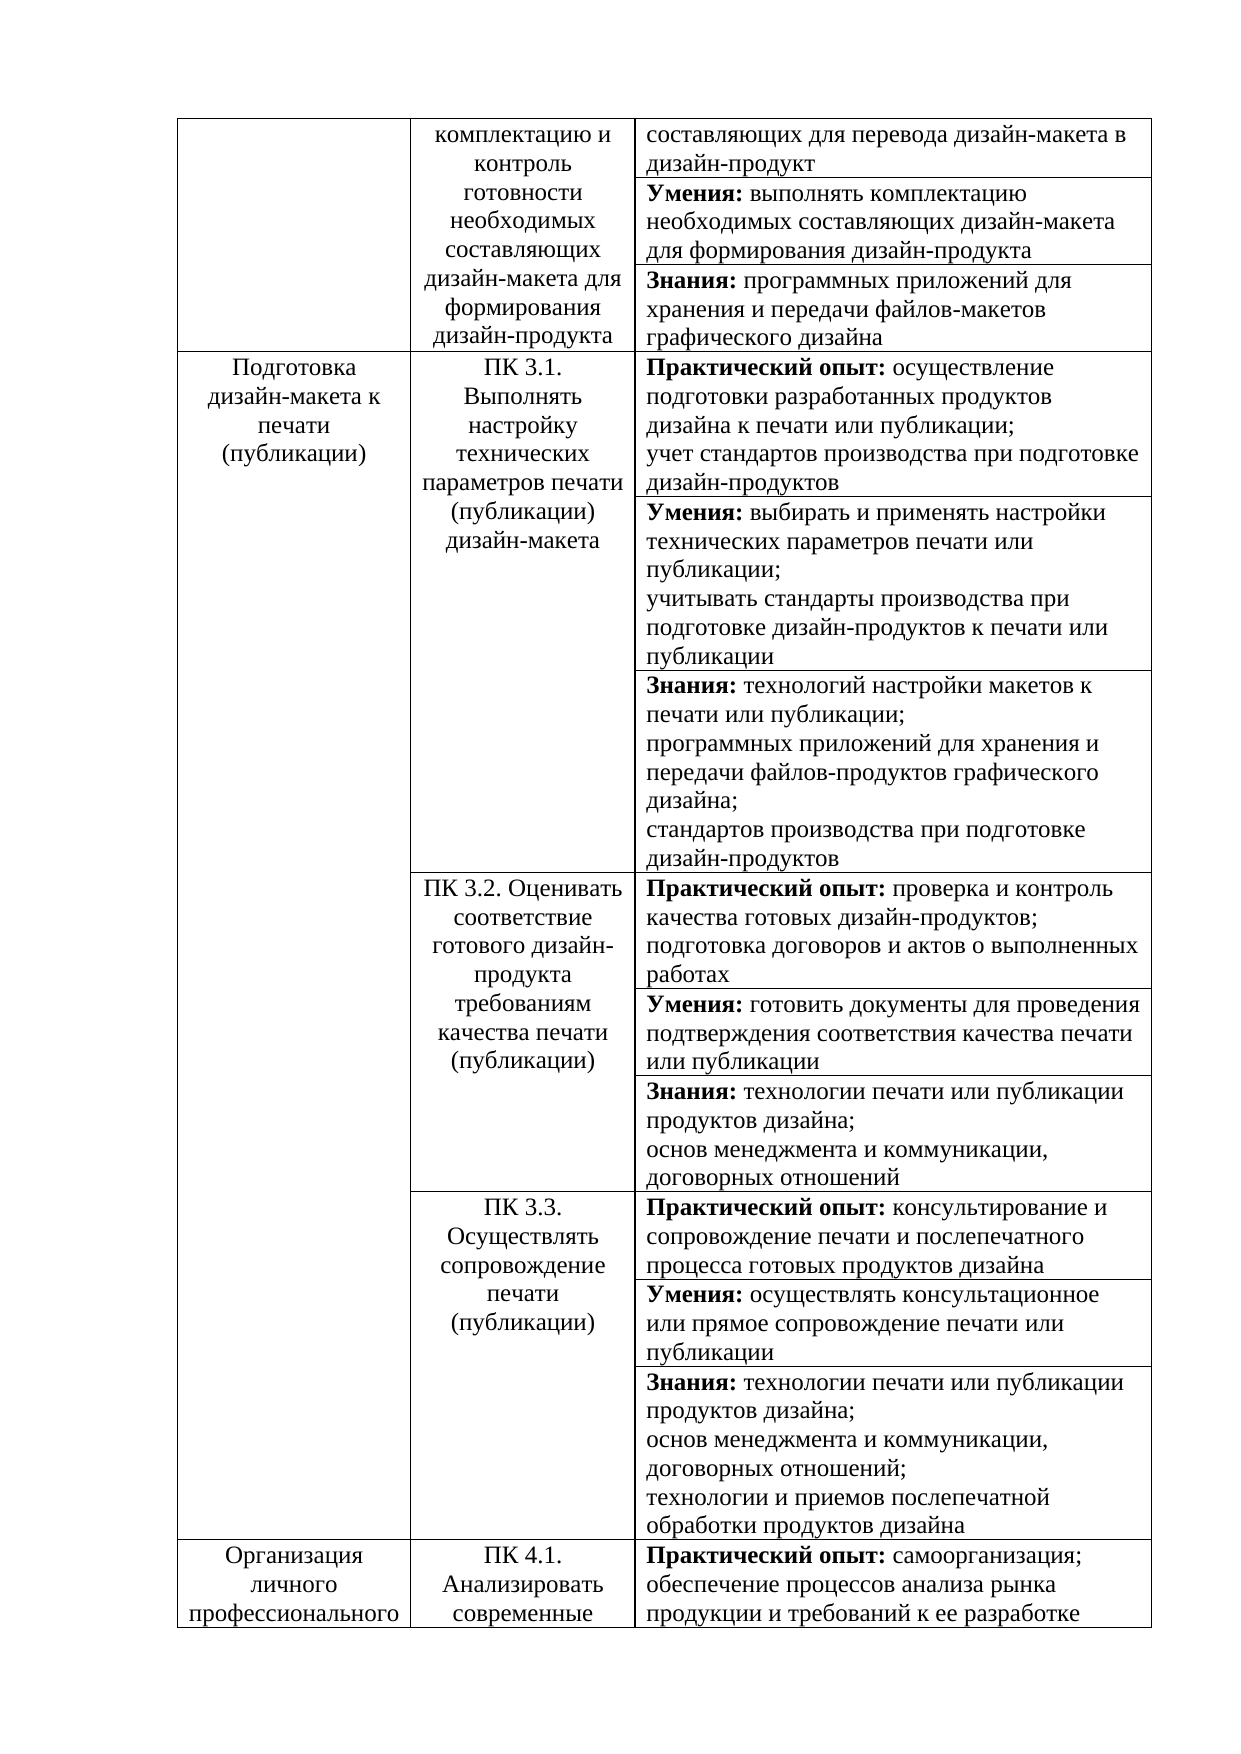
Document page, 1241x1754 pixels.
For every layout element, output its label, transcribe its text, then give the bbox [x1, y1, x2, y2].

table_cell Знания: программных приложений для хранения и передачи файлов-макетов графического дизайна [636, 265, 1151, 351]
table_cell Знания: технологий настройки макетов к печати или публикации; программных приложений для хранения и передачи файлов-продуктов графического дизайна; стандартов производства при подготовке дизайн-продуктов [636, 671, 1151, 872]
table_cell Умения: выполнять комплектацию необходимых составляющих дизайн-макета для формирования дизайн-продукта [636, 178, 1151, 264]
table_cell Умения: осуществлять консультационное или прямое сопровождение печати или публикации [636, 1280, 1151, 1366]
table_cell Умения: выбирать и применять настройки технических параметров печати или публикации; учитывать стандарты производства при подготовке дизайн-продуктов к печати или публикации [636, 497, 1151, 669]
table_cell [178, 1540, 410, 1627]
table_cell ПК 3.2. Оценивать соответствие готового дизайн-продукта требованиям качества печати (публикации) [411, 873, 634, 1191]
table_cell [411, 119, 634, 351]
table_cell ПК 3.1. Выполнять настройку технических параметров печати (публикации) дизайн-макета [411, 352, 634, 872]
table_cell ПК 3.3. Осуществлять сопровождение печати (публикации) [411, 1192, 634, 1539]
table_cell Знания: технологии печати или публикации продуктов дизайна; основ менеджмента и коммуникации, договорных отношений [636, 1076, 1151, 1191]
table_cell Практический опыт: проверка и контроль качества готовых дизайн-продуктов; подготовка договоров и актов о выполненных работах [636, 873, 1151, 988]
table_cell Практический опыт: консультирование и сопровождение печати и послепечатного процесса готовых продуктов дизайна [636, 1192, 1151, 1278]
table_cell Умения: готовить документы для проведения подтверждения соответствия качества печати или публикации [636, 989, 1151, 1075]
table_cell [636, 119, 1151, 177]
table_cell Знания: технологии печати или публикации продуктов дизайна; основ менеджмента и коммуникации, договорных отношений; технологии и приемов послепечатной обработки продуктов дизайна [636, 1367, 1151, 1539]
table_cell Практический опыт: самоорганизация; обеспечение процессов анализа рынка продукции и требований к ее разработке [636, 1540, 1151, 1627]
table_cell Практический опыт: осуществление подготовки разработанных продуктов дизайна к печати или публикации; учет стандартов производства при подготовке дизайн-продуктов [636, 352, 1151, 496]
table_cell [411, 1540, 634, 1627]
table_cell Подготовка дизайн-макета к печати (публикации) [178, 352, 410, 1539]
